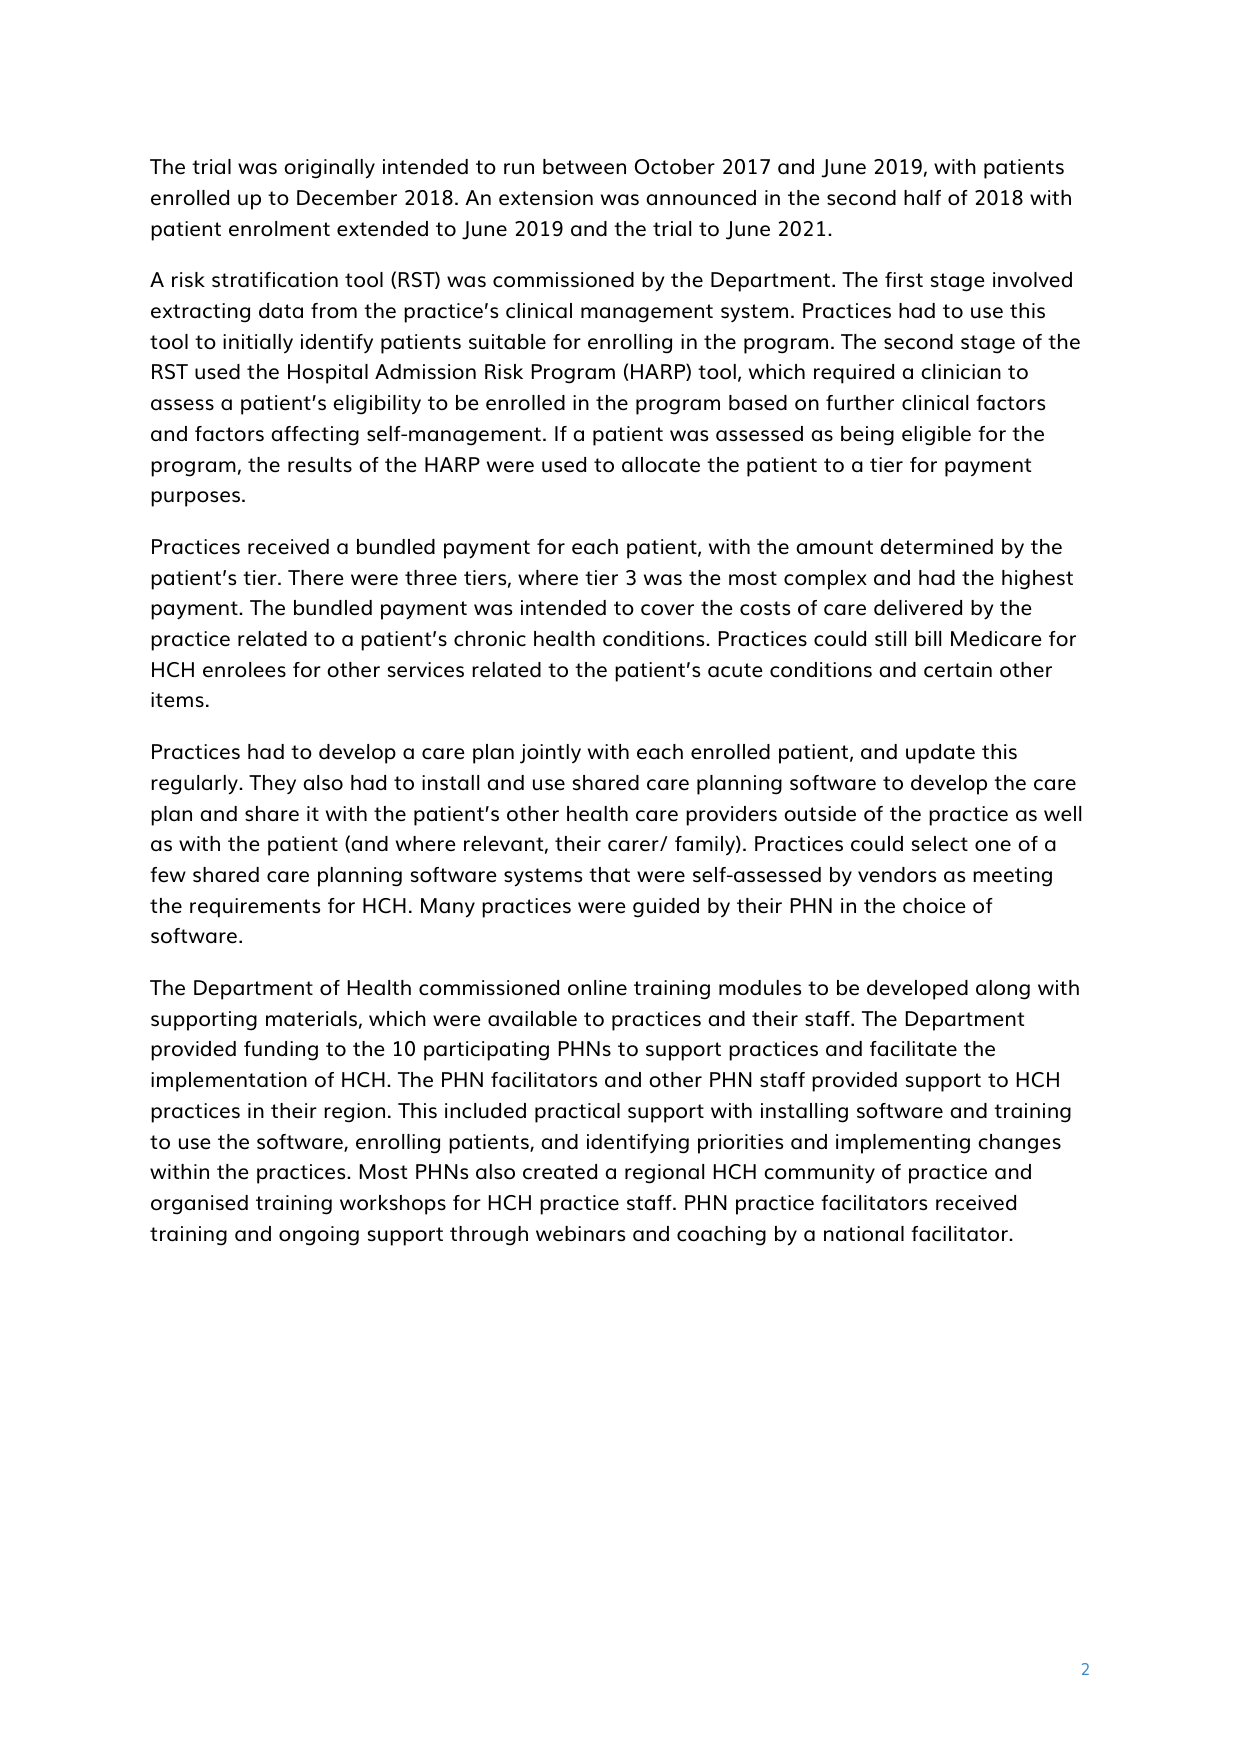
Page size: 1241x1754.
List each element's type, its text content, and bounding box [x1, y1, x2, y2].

text The trial was originally intended to run between October 2017 and June 2019, with patients enrolled up to December 2018. An extension was announced in the second half of 2018 with patient enrolment extended to June 2019 and the trial to June 2021. [150, 150, 1090, 242]
text Practices had to develop a care plan jointly with each enrolled patient, and update this regularly. They also had to install and use shared care planning software to develop the care plan and share it with the patient’s other health care providers outside of the practice as well as with the patient (and where relevant, their carer/ family). Practices could select one of a few shared care planning software systems that were self-assessed by vendors as meeting the requirements for HCH. Many practices were guided by their PHN in the choice of software. [150, 735, 1090, 950]
text Practices received a bundled payment for each patient, with the amount determined by the patient’s tier. There were three tiers, where tier 3 was the most complex and had the highest payment. The bundled payment was intended to cover the costs of care delivered by the practice related to a patient’s chronic health conditions. Practices could still bill Medicare for HCH enrolees for other services related to the patient’s acute conditions and certain other items. [150, 530, 1090, 714]
text A risk stratification tool (RST) was commissioned by the Department. The first stage involved extracting data from the practice’s clinical management system. Practices had to use this tool to initially identify patients suitable for enrolling in the program. The second stage of the RST used the Hospital Admission Risk Program (HARP) tool, which required a clinician to assess a patient’s eligibility to be enrolled in the program based on further clinical factors and factors affecting self-management. If a patient was assessed as being eligible for the program, the results of the HARP were used to allocate the patient to a tier for payment purposes. [150, 263, 1090, 509]
text The Department of Health commissioned online training modules to be developed along with supporting materials, which were available to practices and their staff. The Department provided funding to the 10 participating PHNs to support practices and facilitate the implementation of HCH. The PHN facilitators and other PHN staff provided support to HCH practices in their region. This included practical support with installing software and training to use the software, enrolling patients, and identifying priorities and implementing changes within the practices. Most PHNs also created a regional HCH community of practice and organised training workshops for HCH practice staff. PHN practice facilitators received training and ongoing support through webinars and coaching by a national facilitator. [150, 971, 1090, 1247]
